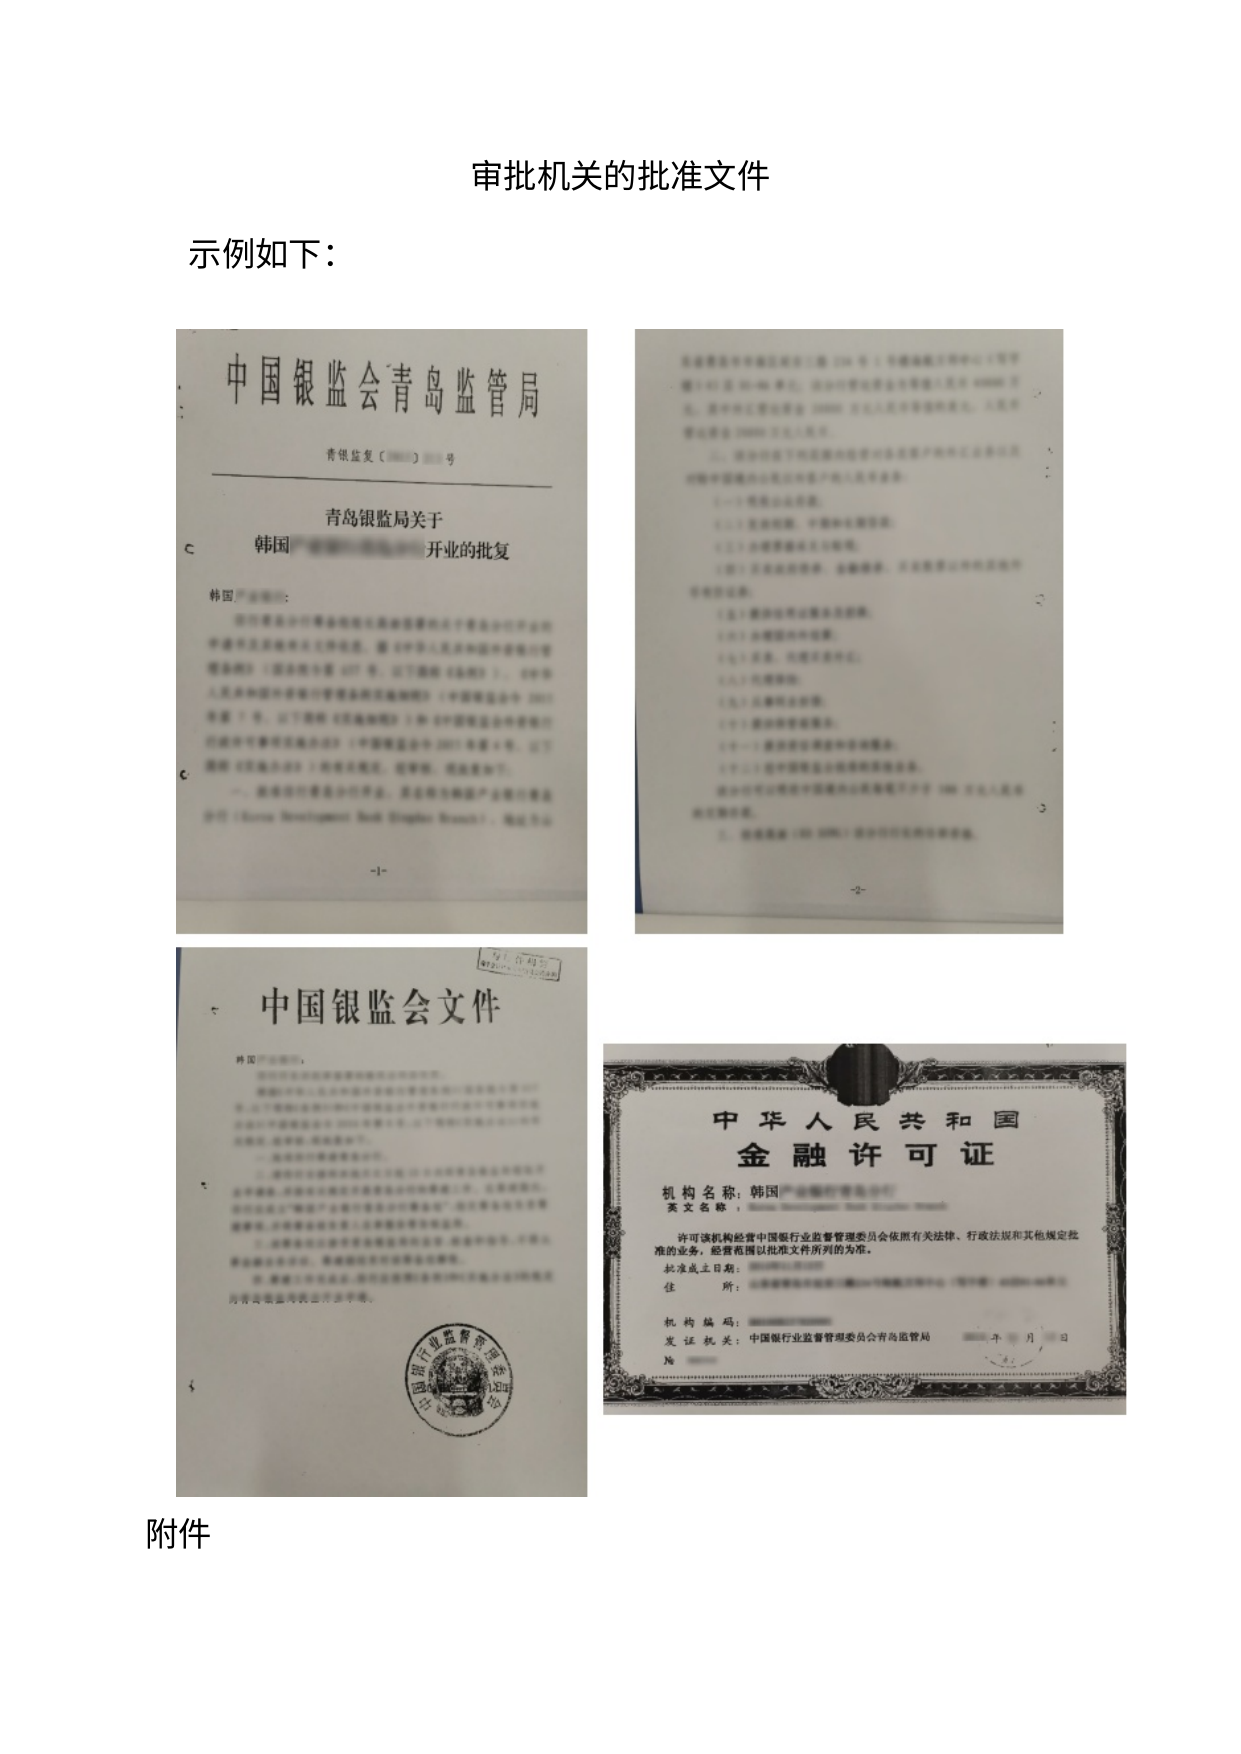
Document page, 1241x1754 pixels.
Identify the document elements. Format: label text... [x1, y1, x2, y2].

text 审批机关的批准文件 [145, 142, 1096, 207]
picture [176, 329, 1127, 1497]
text 示例如下： [188, 219, 1096, 284]
